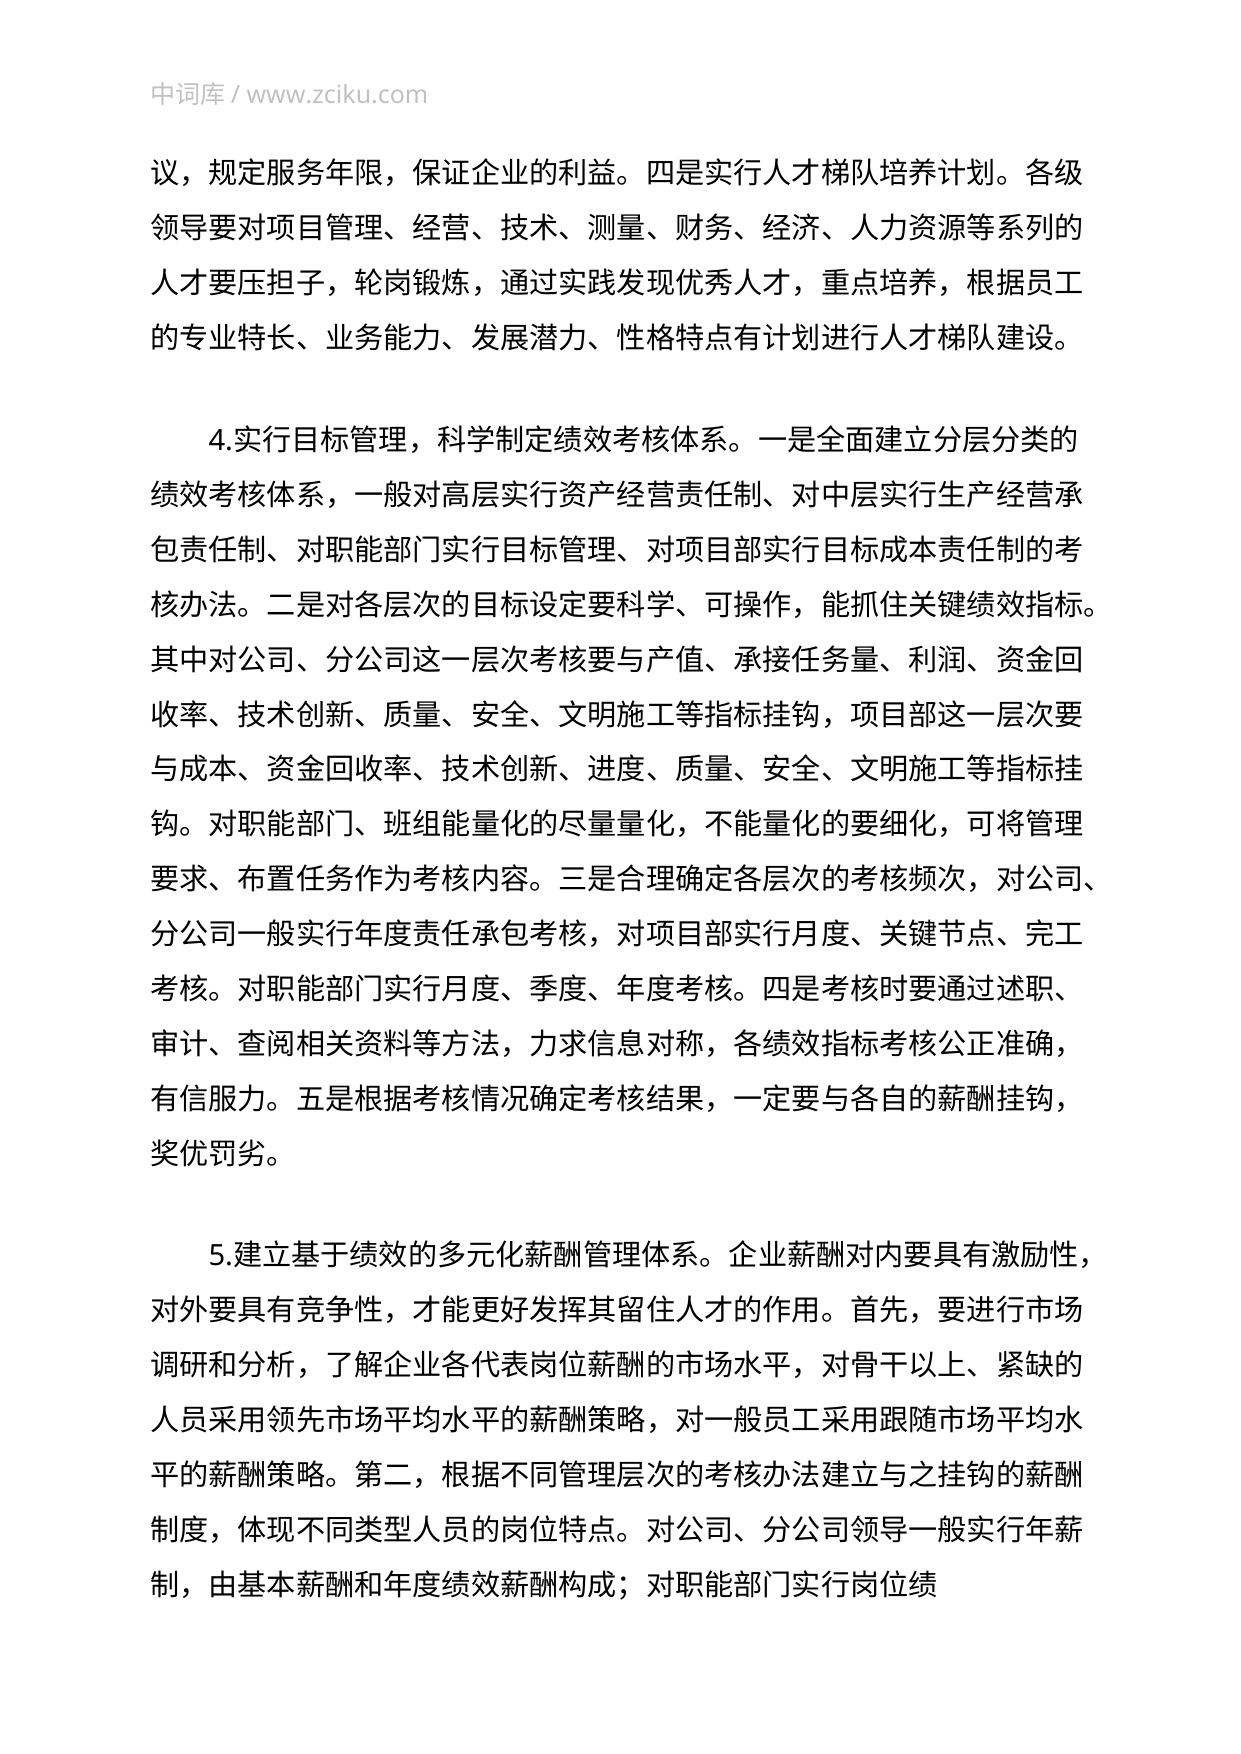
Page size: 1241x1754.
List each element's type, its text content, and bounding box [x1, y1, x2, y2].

text 4.实行目标管理，科学制定绩效考核体系。一是全面建立分层分类的绩效考核体系，一般对高层实行资产经营责任制、对中层实行生产经营承包责任制、对职能部门实行目标管理、对项目部实行目标成本责任制的考核办法。二是对各层次的目标设定要科学、可操作，能抓住关键绩效指标。其中对公司、分公司这一层次考核要与产值、承接任务量、利润、资金回收率、技术创新、质量、安全、文明施工等指标挂钩，项目部这一层次要与成本、资金回收率、技术创新、进度、质量、安全、文明施工等指标挂钩。对职能部门、班组能量化的尽量量化，不能量化的要细化，可将管理要求、布置任务作为考核内容。三是合理确定各层次的考核频次，对公司、分公司一般实行年度责任承包考核，对项目部实行月度、关键节点、完工考核。对职能部门实行月度、季度、年度考核。四是考核时要通过述职、审计、查阅相关资料等方法，力求信息对称，各绩效指标考核公正准确，有信服力。五是根据考核情况确定考核结果，一定要与各自的薪酬挂钩，奖优罚劣。 [150, 416, 1090, 1172]
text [150, 150, 1090, 357]
text 5.建立基于绩效的多元化薪酬管理体系。企业薪酬对内要具有激励性，对外要具有竞争性，才能更好发挥其留住人才的作用。首先，要进行市场调研和分析，了解企业各代表岗位薪酬的市场水平，对骨干以上、紧缺的人员采用领先市场平均水平的薪酬策略，对一般员工采用跟随市场平均水平的薪酬策略。第二，根据不同管理层次的考核办法建立与之挂钩的薪酬制度，体现不同类型人员的岗位特点。对公司、分公司领导一般实行年薪制，由基本薪酬和年度绩效薪酬构成；对职能部门实行岗位绩 [150, 1232, 1090, 1604]
